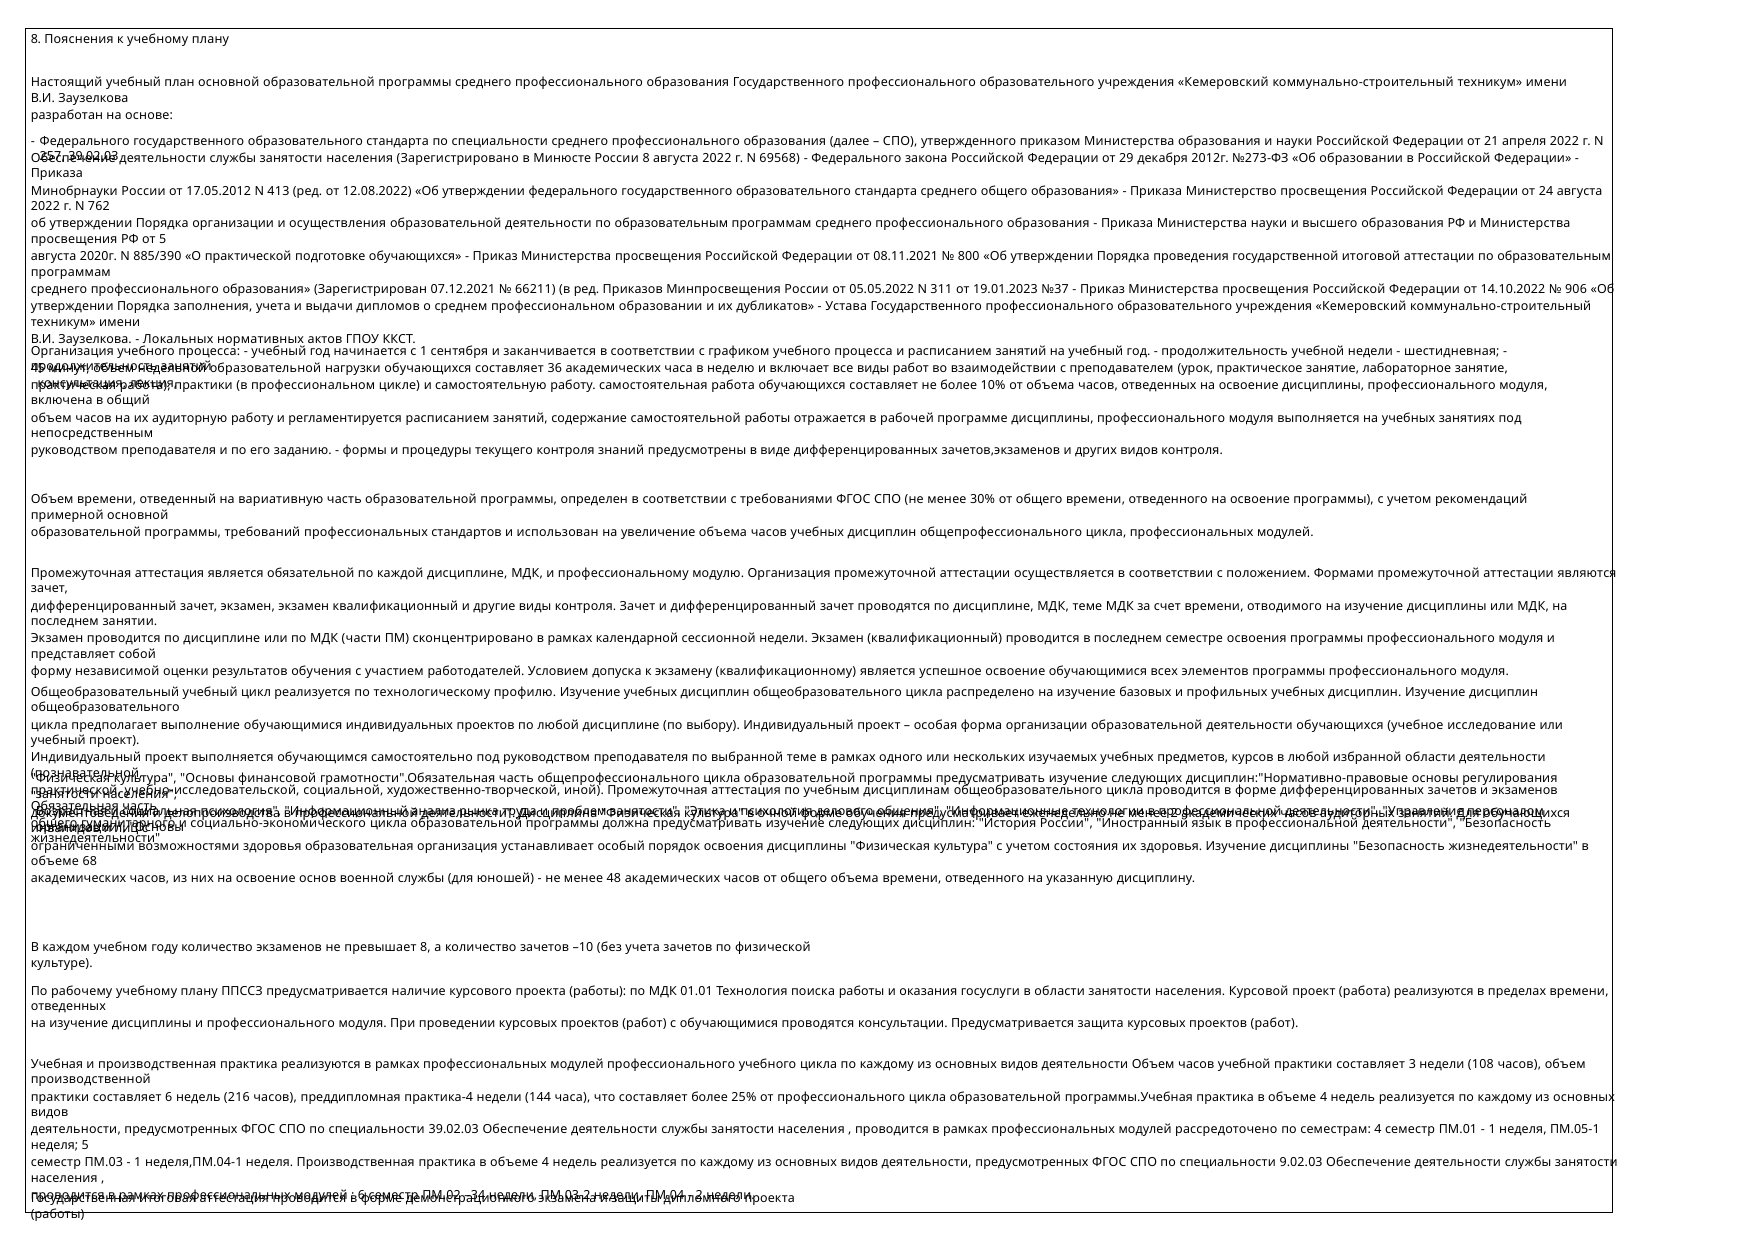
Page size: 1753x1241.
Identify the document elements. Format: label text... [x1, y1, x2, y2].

text объем часов на их аудиторную работу и регламентируется расписанием занятий, содержание самостоятельной работы отражается в рабочей программе дисциплины, профессионального модуля выполняется на учебных занятиях под непосредственным [31, 410, 1600, 441]
text . Пояснения к учебному плану [37, 31, 242, 47]
text Общеобразовательный учебный цикл реализуется по технологическому профилю. Изучение учебных дисциплин общеобразовательного цикла распределено на изучение базовых и профильных учебных дисциплин. Изучение дисциплин общеобразовательного [31, 684, 1607, 715]
text По рабочему учебному плану ППССЗ предусматривается наличие курсового проекта (работы): по МДК 01.01 Технология поиска работы и оказания госуслуги в области занятости населения. Курсовой проект (работа) реализуются в пределах времени, отведенных [31, 983, 1626, 1014]
text Физическая культура", "Основы финансовой грамотности".Обязательная часть общепрофессионального цикла образовательной программы предусматривать изучение следующих дисциплин:"Нормативно-правовые основы регулирования занятости населения", [36, 771, 1615, 801]
text практики составляет 6 недель (216 часов), преддипломная практика-4 недели (144 часа), что составляет более 25% от профессионального цикла образовательной программы.Учебная практика в объеме 4 недель реализуется по каждому из основных видов [31, 1089, 1627, 1120]
text утверждении Порядка заполнения, учета и выдачи дипломов о среднем профессиональном образовании и их дубликатов» - Устава Государственного профессионального образовательного учреждения «Кемеровский коммунально-строительный техникум» имени [31, 298, 1629, 329]
text деятельности, предусмотренных ФГОС СПО по специальности 39.02.03 Обеспечение деятельности службы занятости населения , проводится в рамках профессиональных модулей рассредоточено по семестрам: 4 семестр ПМ.01 - 1 неделя, ПМ.05-1 неделя; 5 [31, 1122, 1627, 1152]
text августа 2020г. N 885/390 «О практической подготовке обучающихся» - Приказ Министерства просвещения Российской Федерации от 08.11.2021 № 800 «Об утверждении Порядка проведения государственной итоговой аттестации по образовательным программам [31, 248, 1629, 279]
text Индивидуальный проект выполняется обучающимся самостоятельно под руководством преподавателя по выбранной теме в рамках одного или нескольких изучаемых учебных предметов, курсов в любой избранной области деятельности (познавательной, [31, 749, 1607, 771]
text на изучение дисциплины и профессионального модуля. При проведении курсовых проектов (работ) с обучающимися проводятся консультации. Предусматривается защита курсовых проектов (работ). [31, 1016, 1626, 1031]
text образовательной программы, требований профессиональных стандартов и использован на увеличение объема часов учебных дисциплин общепрофессионального цикла, профессиональных модулей. [31, 524, 1584, 540]
text Настоящий учебный план основной образовательной программы среднего профессионального образования Государственного профессионального образовательного учреждения «Кемеровский коммунально-строительный техникум» имени В.И. Заузелкова [31, 74, 1578, 105]
text проводится в рамках профессиональных модулей : 6 семестр ПМ.02 –34 недели, ПМ.03-2 недели, ПМ.04 - 2 недели. [31, 1187, 1627, 1202]
text В каждом учебном году количество экзаменов не превышает 8, а количество зачетов –10 (без учета зачетов по физической культуре). [31, 939, 861, 970]
text практическая работа), практики (в профессиональном цикле) и самостоятельную работу. самостоятельная работа обучающихся составляет не более 10% от объема часов, отведенных на освоение дисциплины, профессионального модуля, включена в общий [31, 377, 1600, 408]
text форму независимой оценки результатов обучения с участием работодателей. Условием допуска к экзамену (квалификационному) является успешное освоение обучающимися всех элементов программы профессионального модуля. [31, 663, 1619, 679]
text руководством преподавателя и по его заданию. - формы и процедуры текущего контроля знаний предусмотрены в виде дифференцированных зачетов,экзаменов и других видов контроля. [31, 442, 1600, 458]
text дифференцированный зачет, экзамен, экзамен квалификационный и другие виды контроля. Зачет и дифференцированный зачет проводятся по дисциплине, МДК, теме МДК за счет времени, отводимого на изучение дисциплины или МДК, на последнем занятии. [31, 598, 1619, 629]
text Промежуточная аттестация является обязательной по каждой дисциплине, МДК, и профессиональному модулю. Организация промежуточной аттестации осуществляется в соответствии с положением. Формами промежуточной аттестации являются зачет, [31, 565, 1619, 596]
text Объем времени, отведенный на вариативную часть образовательной программы, определен в соответствии с требованиями ФГОС СПО (не менее 30% от общего времени, отведенного на освоение программы), с учетом рекомендаций примерной основной [31, 492, 1584, 522]
text Учебная и производственная практика реализуются в рамках профессиональных модулей профессионального учебного цикла по каждому из основных видов деятельности Объем часов учебной практики составляет 3 недели (108 часов), объем производственной [31, 1056, 1627, 1087]
text 5 минут, объем недельной образовательной нагрузки обучающихся составляет 36 академических часа в неделю и включает все виды работ во взаимодействии с преподавателем (урок, практическое занятие, лабораторное занятие, консультация, лекция, [37, 360, 1583, 377]
text документоведения и делопроизводства в профессиональной деятельности". Дисциплина "Физическая культура" в очной форме обучения предусматривает еженедельно не менее 2 академических часов аудиторных занятий. Для обучающихся инвалидов и лиц с [31, 805, 1615, 836]
text Экзамен проводится по дисциплине или по МДК (части ПМ) сконцентрировано в рамках календарной сессионной недели. Экзамен (квалификационный) проводится в последнем семестре освоения программы профессионального модуля и представляет собой [31, 631, 1619, 661]
text Государственная итоговая аттестация проводится в форме демонстрационного экзамена и защиты дипломного проекта (работы) [31, 1190, 827, 1221]
text В.И. Заузелкова. - Локальных нормативных актов ГПОУ ККСТ. [31, 331, 1629, 346]
text разработан на основе: [31, 107, 1578, 123]
text " [31, 788, 54, 803]
text семестр ПМ.03 - 1 неделя,ПМ.04-1 неделя. Производственная практика в объеме 4 недель реализуется по каждому из основных видов деятельности, предусмотренных ФГОС СПО по специальности 9.02.03 Обеспечение деятельности службы занятости населения , [31, 1154, 1627, 1185]
text среднего профессионального образования» (Зарегистрирован 07.12.2021 № 66211) (в ред. Приказов Минпросвещения России от 05.05.2022 N 311 от 19.01.2023 №37 - Приказ Министерства просвещения Российской Федерации от 14.10.2022 № 906 «Об [31, 281, 1629, 296]
text академических часов, из них на освоение основ военной службы (для юношей) - не менее 48 академических часов от общего объема времени, отведенного на указанную дисциплину. [31, 870, 1615, 886]
text Минобрнауки России от 17.05.2012 N 413 (ред. от 12.08.2022) «Об утверждении федерального государственного образовательного стандарта среднего общего образования» - Приказа Министерство просвещения Российской Федерации от 24 августа 2022 г. N 762 [31, 183, 1629, 214]
text ограниченными возможностями здоровья образовательная организация устанавливает особый порядок освоения дисциплины "Физическая культура" с учетом состояния их здоровья. Изучение дисциплины "Безопасность жизнедеятельности" в объеме 68 [31, 838, 1615, 868]
picture [26, 29, 1612, 1212]
picture [827, 1202, 1612, 1212]
text об утверждении Порядка организации и осуществления образовательной деятельности по образовательным программам среднего профессионального образования - Приказа Министерства науки и высшего образования РФ и Министерства просвещения РФ от 5 [31, 216, 1629, 246]
text Организация учебного процесса: - учебный год начинается с 1 сентября и заканчивается в соответствии с графиком учебного процесса и расписанием занятий на учебный год. - продолжительность учебной недели - шестидневная; - продолжительность занятий [31, 343, 1622, 373]
text цикла предполагает выполнение обучающимися индивидуальных проектов по любой дисциплине (по выбору). Индивидуальный проект – особая форма организации образовательной деятельности обучающихся (учебное исследование или учебный проект). [31, 717, 1607, 748]
text Федерального государственного образовательного стандарта по специальности среднего профессионального образования (далее – СПО), утвержденного приказом Министерства образования и науки Российской Федерации от 21 апреля 2022 г. N 257, 39.02.03 [39, 133, 1619, 150]
text Обеспечение деятельности службы занятости населения (Зарегистрировано в Минюсте России 8 августа 2022 г. N 69568) - Федерального закона Российской Федерации от 29 декабря 2012г. №273-ФЗ «Об образовании в Российской Федерации» - Приказа [31, 150, 1629, 181]
